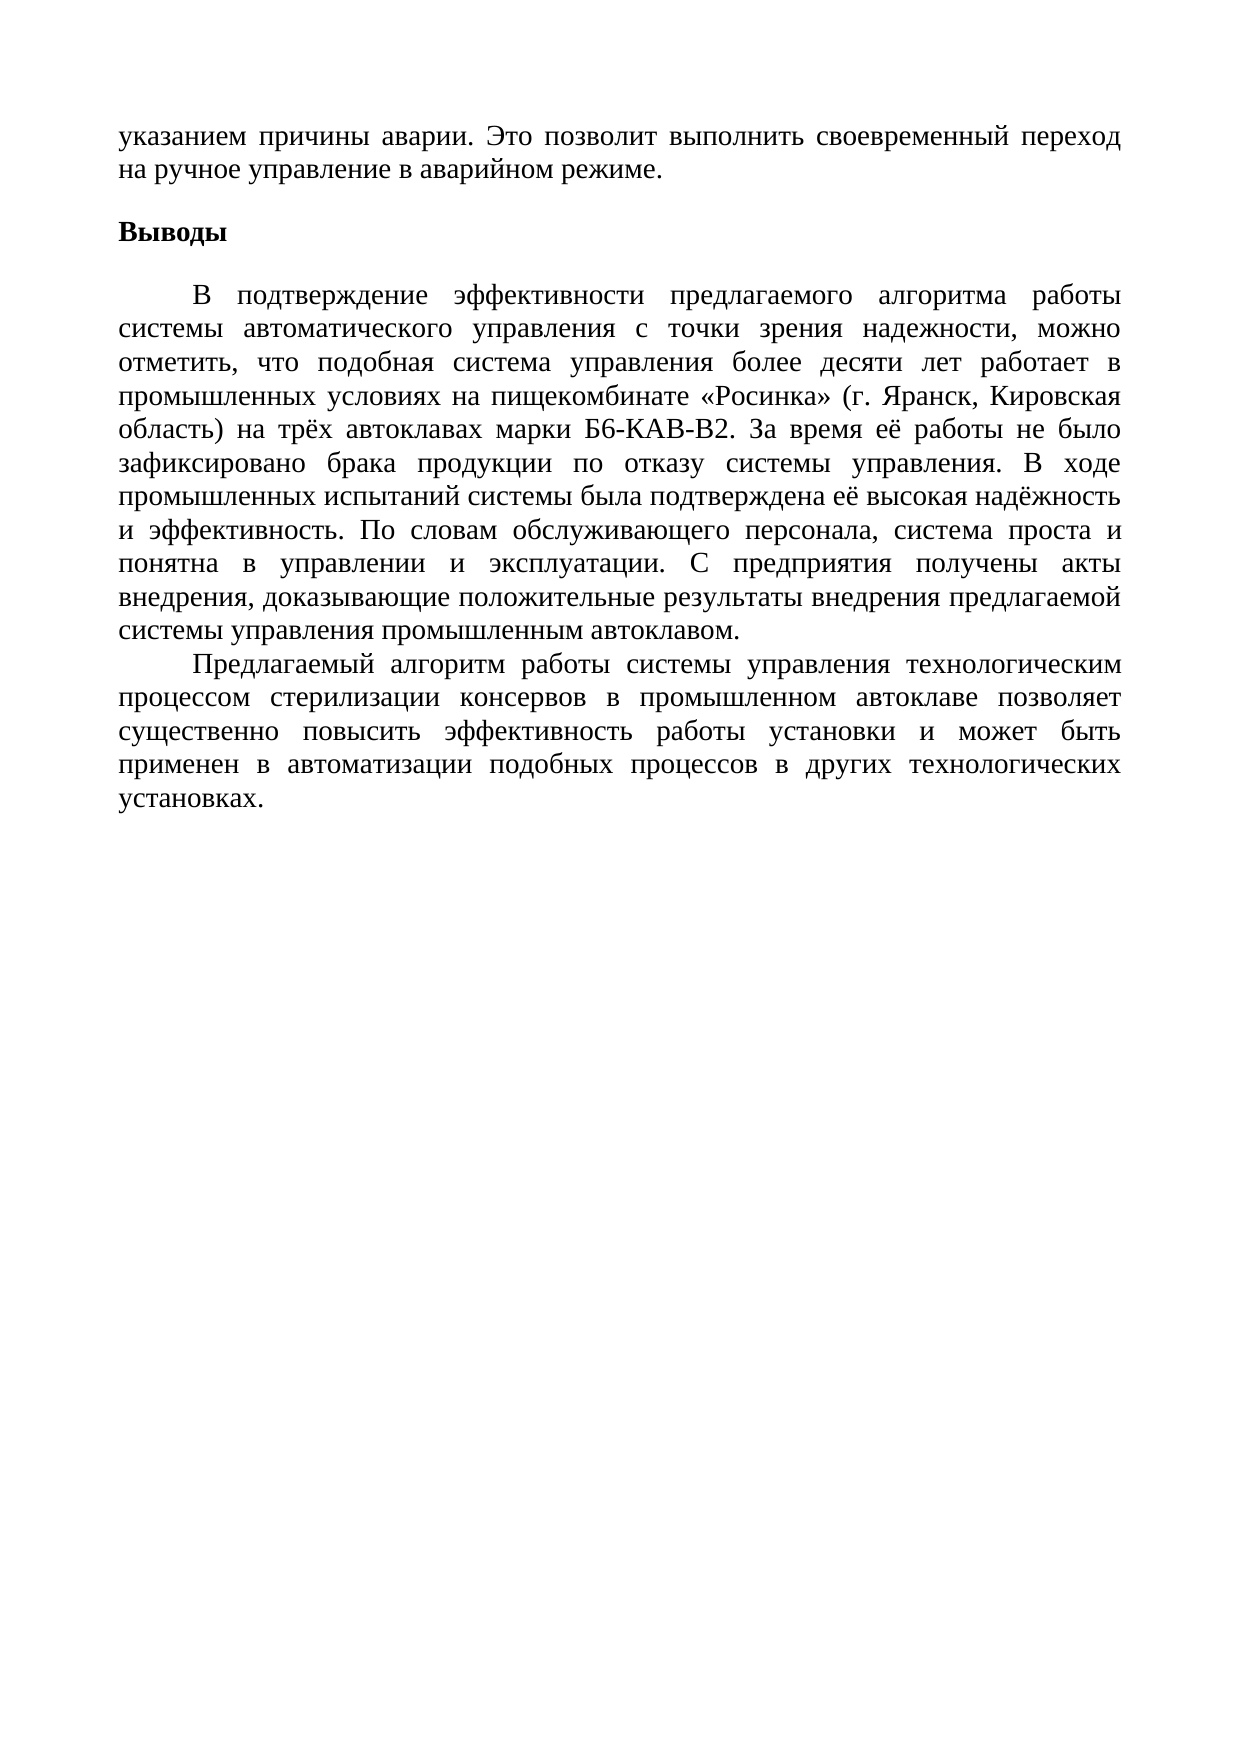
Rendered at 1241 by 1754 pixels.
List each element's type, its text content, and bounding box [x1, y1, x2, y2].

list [118, 118, 1122, 185]
list Предлагаемый алгоритм работы системы управления технологическим процессом стерилизации консервов в промышленном автоклаве позволяет существенно повысить эффективность работы установки и может быть применен в автоматизации подобных процессов в других технологических установках. [118, 646, 1122, 814]
list В подтверждение эффективности предлагаемого алгоритма работы системы автоматического управления с точки зрения надежности, можно отметить, что подобная система управления более десяти лет работает в промышленных условиях на пищекомбинате «Росинка» (г. Яранск, Кировская область) на трёх автоклавах марки Б6-КАВ-В2. За время её работы не было зафиксировано брака продукции по отказу системы управления. В ходе промышленных испытаний системы была подтверждена её высокая надёжность и эффективность. По словам обслуживающего персонала, система проста и понятна в управлении и эксплуатации. С предприятия получены акты внедрения, доказывающие положительные результаты внедрения предлагаемой системы управления промышленным автоклавом. [118, 277, 1122, 646]
subtitle Выводы [118, 214, 1122, 248]
